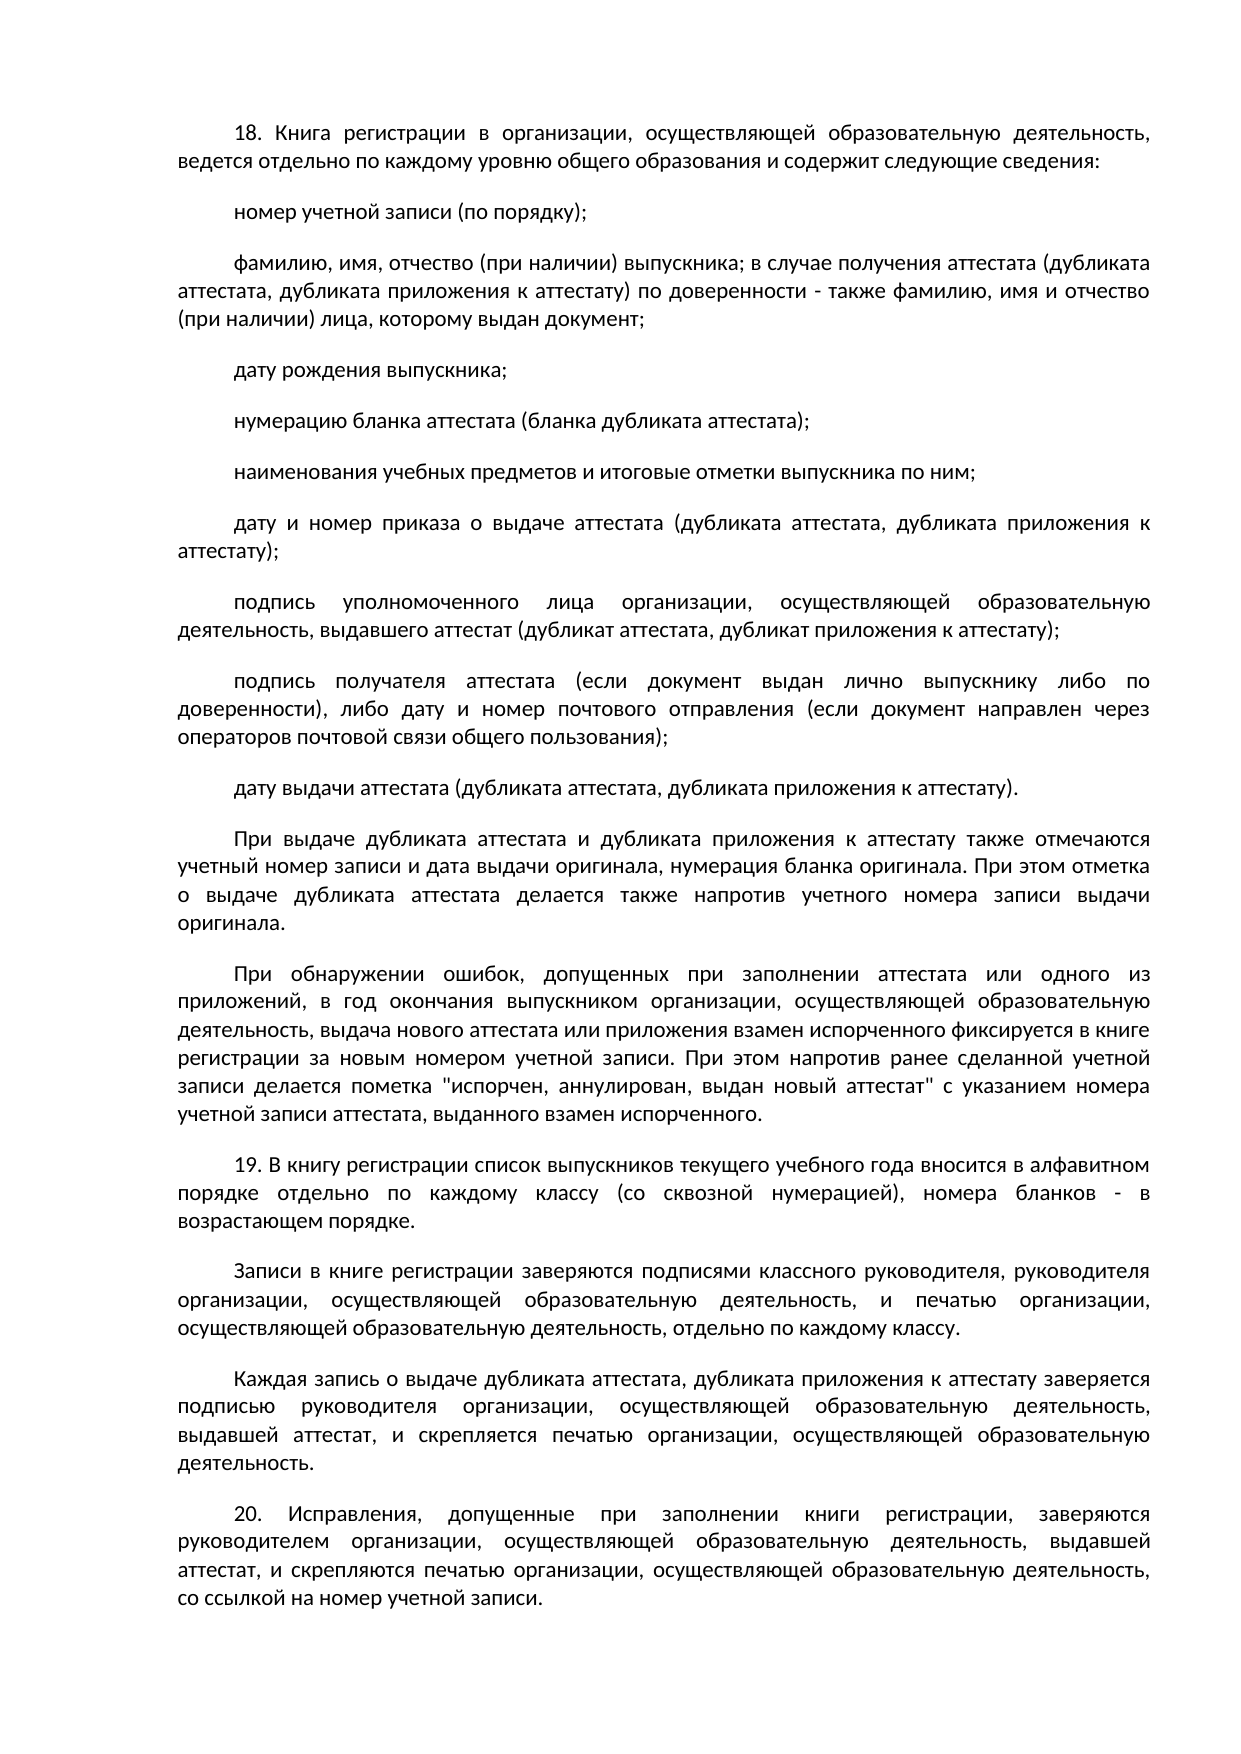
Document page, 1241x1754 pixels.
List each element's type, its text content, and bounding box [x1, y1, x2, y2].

text 18. Книга регистрации в организации, осуществляющей образовательную деятельность, ведется отдельно по каждому уровню общего образования и содержит следующие сведения: [177, 118, 1152, 174]
text При выдаче дубликата аттестата и дубликата приложения к аттестату также отмечаются учетный номер записи и дата выдачи оригинала, нумерация бланка оригинала. При этом отметка о выдаче дубликата аттестата делается также напротив учетного номера записи выдачи оригинала. [177, 824, 1152, 936]
text номер учетной записи (по порядку); [177, 197, 1152, 225]
text 20. Исправления, допущенные при заполнении книги регистрации, заверяются руководителем организации, осуществляющей образовательную деятельность, выдавшей аттестат, и скрепляются печатью организации, осуществляющей образовательную деятельность, со ссылкой на номер учетной записи. [177, 1499, 1152, 1611]
text подпись уполномоченного лица организации, осуществляющей образовательную деятельность, выдавшего аттестат (дубликат аттестата, дубликат приложения к аттестату); [177, 587, 1152, 643]
text дату рождения выпускника; [177, 355, 1152, 383]
text фамилию, имя, отчество (при наличии) выпускника; в случае получения аттестата (дубликата аттестата, дубликата приложения к аттестату) по доверенности - также фамилию, имя и отчество (при наличии) лица, которому выдан документ; [177, 248, 1152, 332]
text При обнаружении ошибок, допущенных при заполнении аттестата или одного из приложений, в год окончания выпускником организации, осуществляющей образовательную деятельность, выдача нового аттестата или приложения взамен испорченного фиксируется в книге регистрации за новым номером учетной записи. При этом напротив ранее сделанной учетной записи делается пометка "испорчен, аннулирован, выдан новый аттестат" с указанием номера учетной записи аттестата, выданного взамен испорченного. [177, 959, 1152, 1127]
text дату и номер приказа о выдаче аттестата (дубликата аттестата, дубликата приложения к аттестату); [177, 508, 1152, 564]
text наименования учебных предметов и итоговые отметки выпускника по ним; [177, 457, 1152, 485]
text дату выдачи аттестата (дубликата аттестата, дубликата приложения к аттестату). [177, 773, 1152, 801]
text Записи в книге регистрации заверяются подписями классного руководителя, руководителя организации, осуществляющей образовательную деятельность, и печатью организации, осуществляющей образовательную деятельность, отдельно по каждому классу. [177, 1257, 1152, 1341]
text подпись получателя аттестата (если документ выдан лично выпускнику либо по доверенности), либо дату и номер почтового отправления (если документ направлен через операторов почтовой связи общего пользования); [177, 666, 1152, 750]
text Каждая запись о выдаче дубликата аттестата, дубликата приложения к аттестату заверяется подписью руководителя организации, осуществляющей образовательную деятельность, выдавшей аттестат, и скрепляется печатью организации, осуществляющей образовательную деятельность. [177, 1364, 1152, 1476]
text 19. В книгу регистрации список выпускников текущего учебного года вносится в алфавитном порядке отдельно по каждому классу (со сквозной нумерацией), номера бланков - в возрастающем порядке. [177, 1150, 1152, 1234]
text нумерацию бланка аттестата (бланка дубликата аттестата); [177, 406, 1152, 434]
